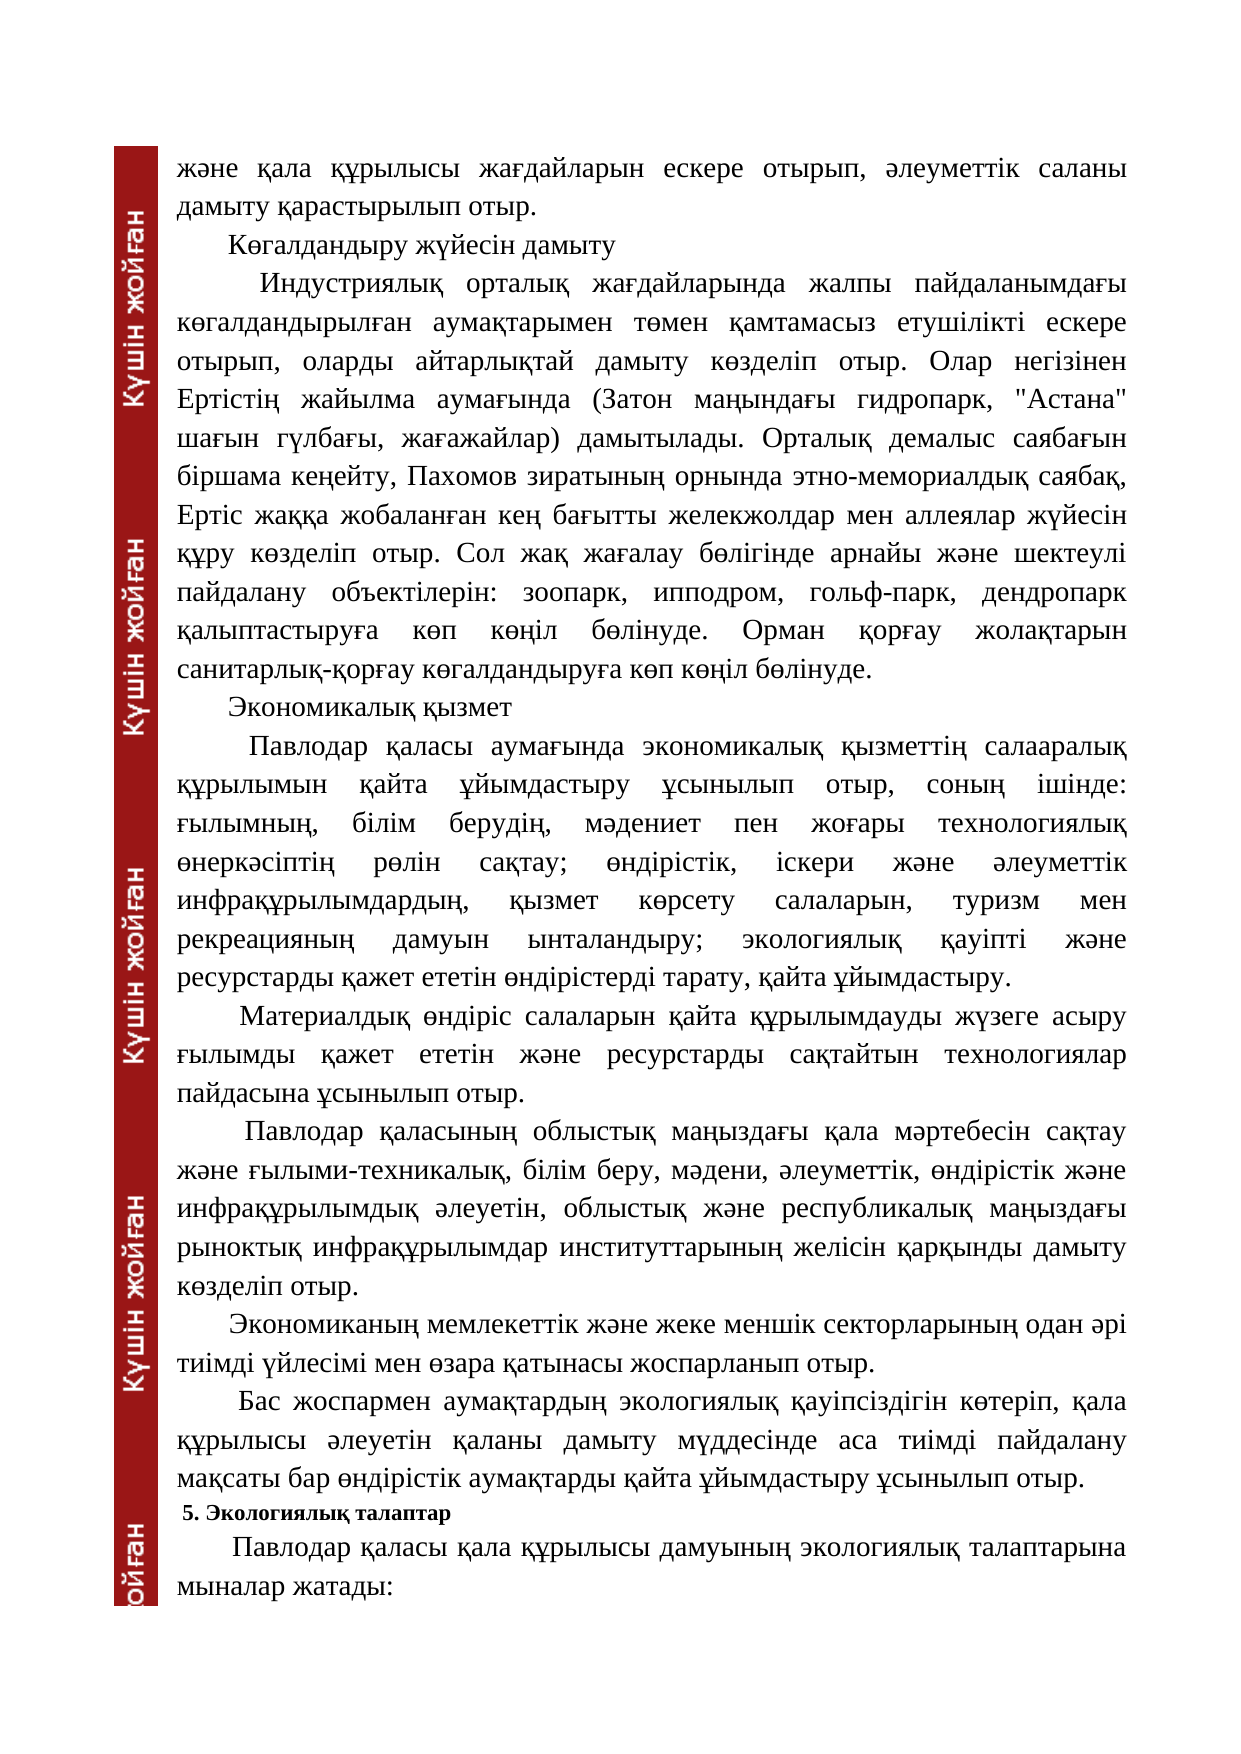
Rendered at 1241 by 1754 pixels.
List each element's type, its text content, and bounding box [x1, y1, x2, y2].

picture [114, 993, 158, 998]
picture [114, 1601, 158, 1606]
text Экономикалық қызмет [112, 689, 1128, 723]
picture [114, 684, 158, 689]
text Экономиканың мемлекеттік және жеке меншік секторларының одан әрі тиімді үйлесімі мен өзара қатынасы жоспарланып отыр. [112, 1306, 1128, 1378]
picture [114, 222, 158, 227]
picture [114, 1108, 158, 1113]
text 5. Экологиялық талаптар [112, 1499, 1128, 1525]
text Павлодар қаласы қала құрылысы дамуының экологиялық талаптарына мыналар жатады: [112, 1529, 1128, 1601]
picture [114, 146, 158, 150]
picture [114, 1525, 158, 1529]
text Материалдық өндіріс салаларын қайта құрылымдауды жүзеге асыру ғылымды қажет ететін және ресурстарды сақтайтын технологиялар пайдасына ұсынылып отыр. [112, 998, 1128, 1108]
picture [114, 261, 158, 266]
text Павлодар қаласы аумағында экономикалық қызметтің салааралық құрылымын қайта ұйымдастыру ұсынылып отыр, соның ішінде: ғылымның, білім берудің, мәдениет пен жоғары технологиялық өнеркәсіптің рөлін сақтау; өндірістік, іскери және әлеуметтік инфрақұрылымдардың, қызмет көрсету салаларын, туризм мен рекреацияның дамуын ынталандыру; экологиялық қауіпті және ресурстарды қажет ететін өндірістерді тарату, қайта ұйымдастыру. [112, 728, 1128, 993]
picture [114, 1378, 158, 1383]
text Көгалдандыру жүйесін дамыту [112, 227, 1128, 261]
picture [114, 1301, 158, 1306]
text Индустриялық орталық жағдайларында жалпы пайдаланымдағы көгалдандырылған аумақтарымен төмен қамтамасыз етушілікті ескере отырып, оларды айтарлықтай дамыту көзделіп отыр. Олар негізінен Ертістің жайылма аумағында (Затон маңындағы гидропарк, "Астана" шағын гүлбағы, жағажайлар) дамытылады. Орталық демалыс саябағын біршама кеңейту, Пахомов зиратының орнында этно-мемориалдық саябақ, Ертіс жаққа жобаланған кең бағытты желекжолдар мен аллеялар жүйесін құру көзделіп отыр. Сол жақ жағалау бөлігінде арнайы және шектеулі пайдалану объектілерін: зоопарк, ипподром, гольф-парк, дендропарк қалыптастыруға көп көңіл бөлінуде. Орман қорғау жолақтарын санитарлық-қорғау көгалдандыруға көп көңіл бөлінуде. [112, 266, 1128, 684]
picture [114, 723, 158, 728]
text Бас жоспармен аумақтардың экологиялық қауіпсіздігін көтеріп, қала құрылысы әлеуетін қаланы дамыту мүддесінде аса тиімді пайдалану мақсаты бар өндірістік аумақтарды қайта ұйымдастыру ұсынылып отыр. [112, 1383, 1128, 1494]
picture [114, 1494, 158, 1499]
text Павлодар қаласының облыстық маңыздағы қала мәртебесін сақтау және ғылыми-техникалық, білім беру, мәдени, әлеуметтік, өндірістік және инфрақұрылымдық әлеуетін, облыстық және республикалық маңыздағы рыноктық инфрақұрылымдар институттарының желісін қарқынды дамыту көзделіп отыр. [112, 1113, 1128, 1301]
